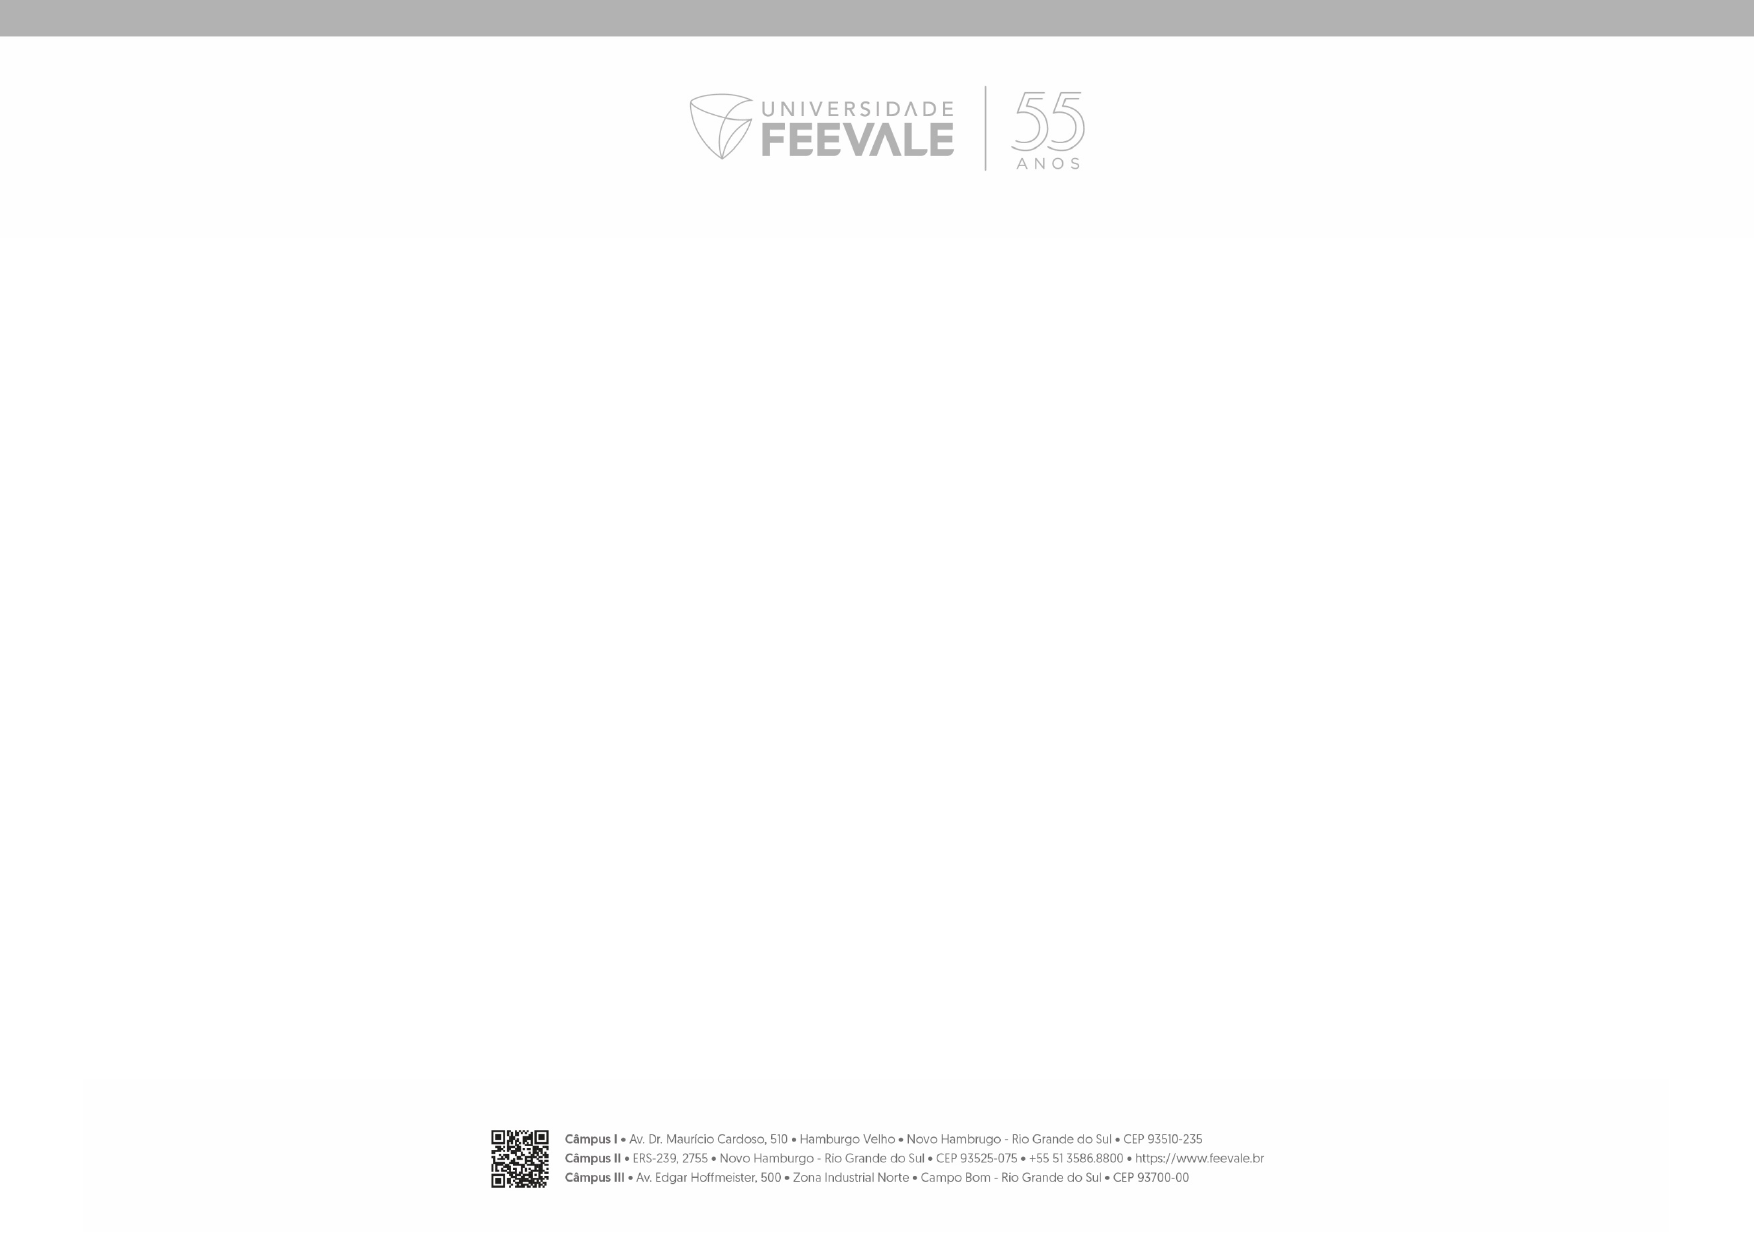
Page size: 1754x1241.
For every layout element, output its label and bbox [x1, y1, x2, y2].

picture [0, 0, 1754, 238]
picture [82, 1079, 1669, 1232]
